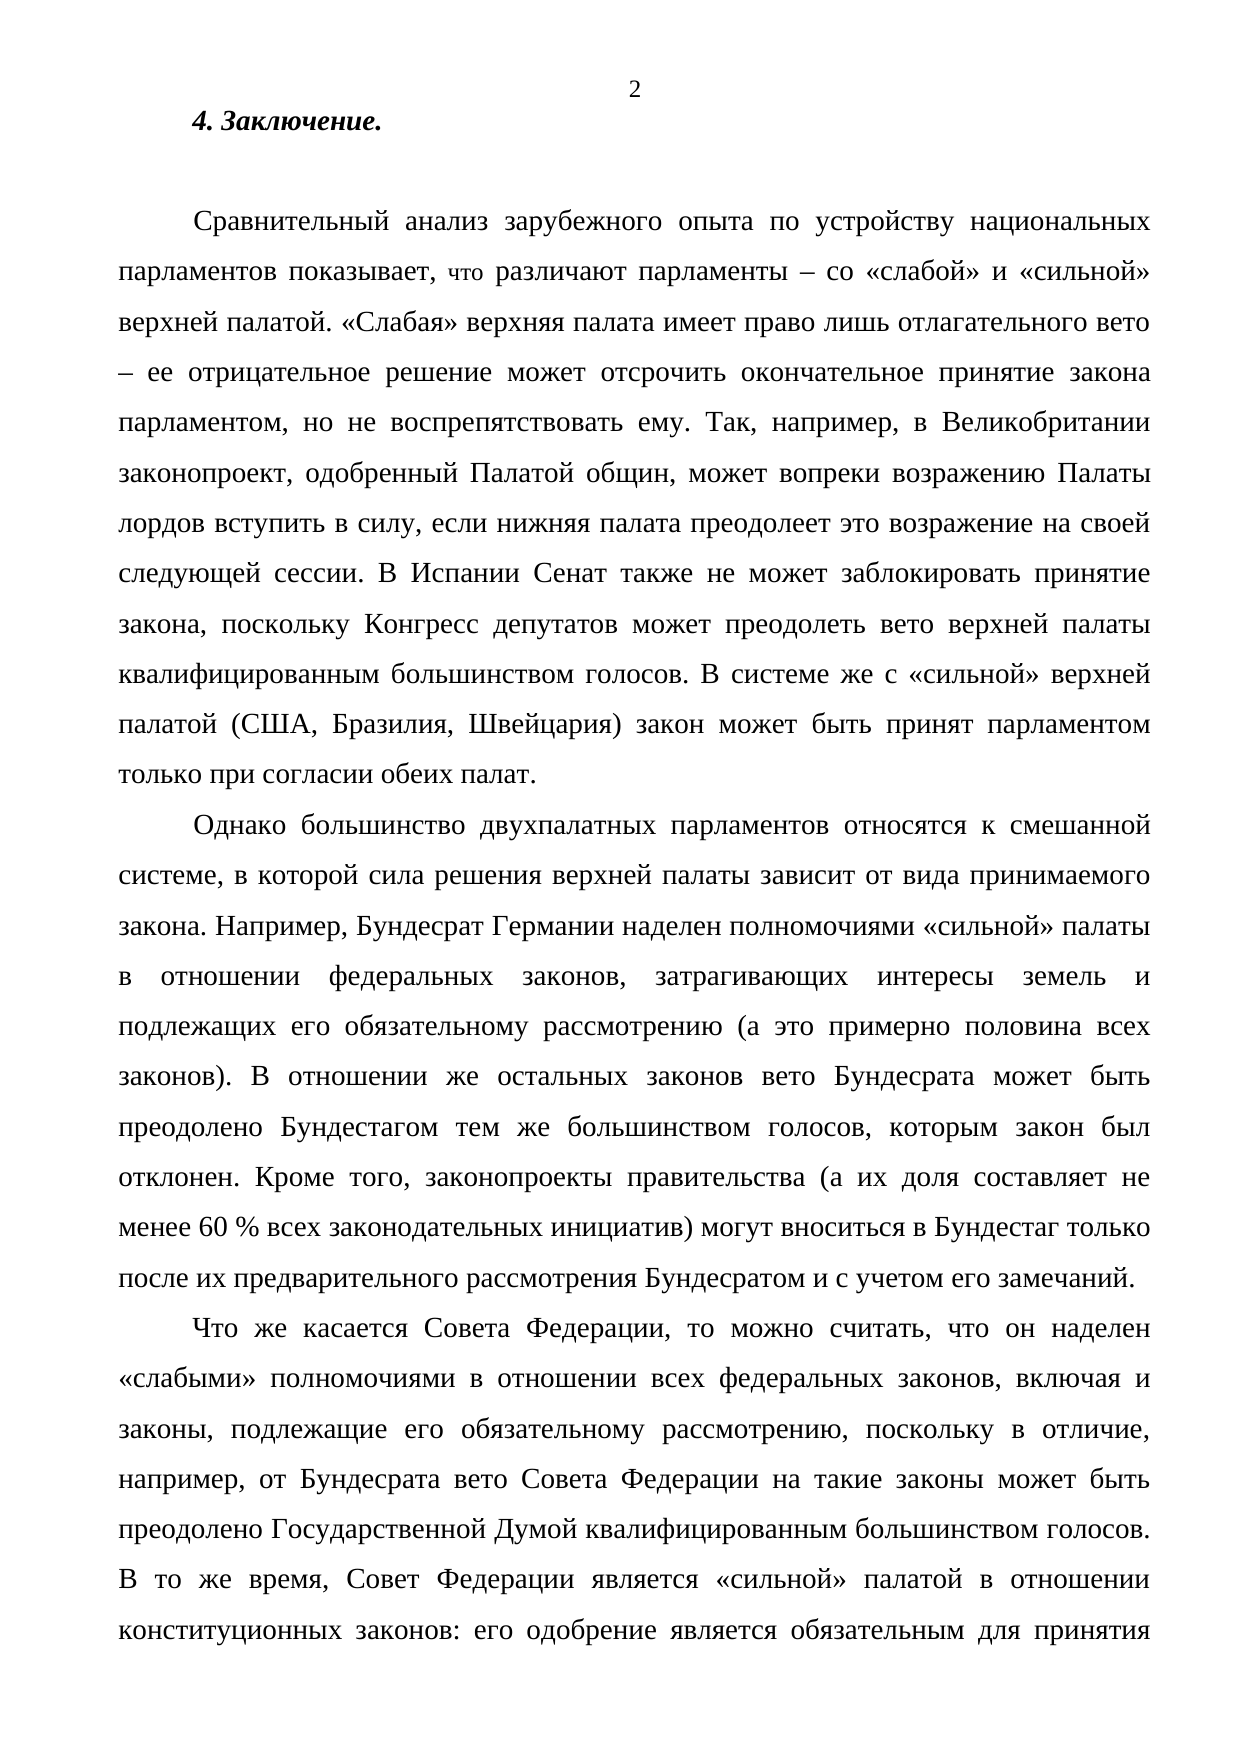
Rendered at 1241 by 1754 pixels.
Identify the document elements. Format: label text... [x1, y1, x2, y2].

text Сравнительный анализ зарубежного опыта по устройству национальных парламентов показывает, что различают парламенты – со «слабой» и «сильной» верхней палатой. «Слабая» верхняя палата имеет право лишь отлагательного вето – ее отрицательное решение может отсрочить окончательное принятие закона парламентом, но не воспрепятствовать ему. Так, например, в Великобритании законопроект, одобренный Палатой общин, может вопреки возражению Палаты лордов вступить в силу, если нижняя палата преодолеет это возражение на своей следующей сессии. В Испании Сенат также не может заблокировать принятие закона, поскольку Конгресс депутатов может преодолеть вето верхней палаты квалифицированным большинством голосов. В системе же с «сильной» верхней палатой (США, Бразилия, Швейцария) закон может быть принят парламентом только при согласии обеих палат. [118, 203, 1152, 790]
text 4. Заключение. [118, 103, 1152, 136]
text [118, 1310, 1152, 1646]
text Однако большинство двухпалатных парламентов относятся к смешанной системе, в которой сила решения верхней палаты зависит от вида принимаемого закона. Например, Бундесрат Германии наделен полномочиями «сильной» палаты в отношении федеральных законов, затрагивающих интересы земель и подлежащих его обязательному рассмотрению (а это примерно половина всех законов). В отношении же остальных законов вето Бундесрата может быть преодолено Бундестагом тем же большинством голосов, которым закон был отклонен. Кроме того, законопроекты правительства (а их доля составляет не менее 60 % всех законодательных инициатив) могут вноситься в Бундестаг только после их предварительного рассмотрения Бундесратом и с учетом его замечаний. [118, 807, 1152, 1293]
